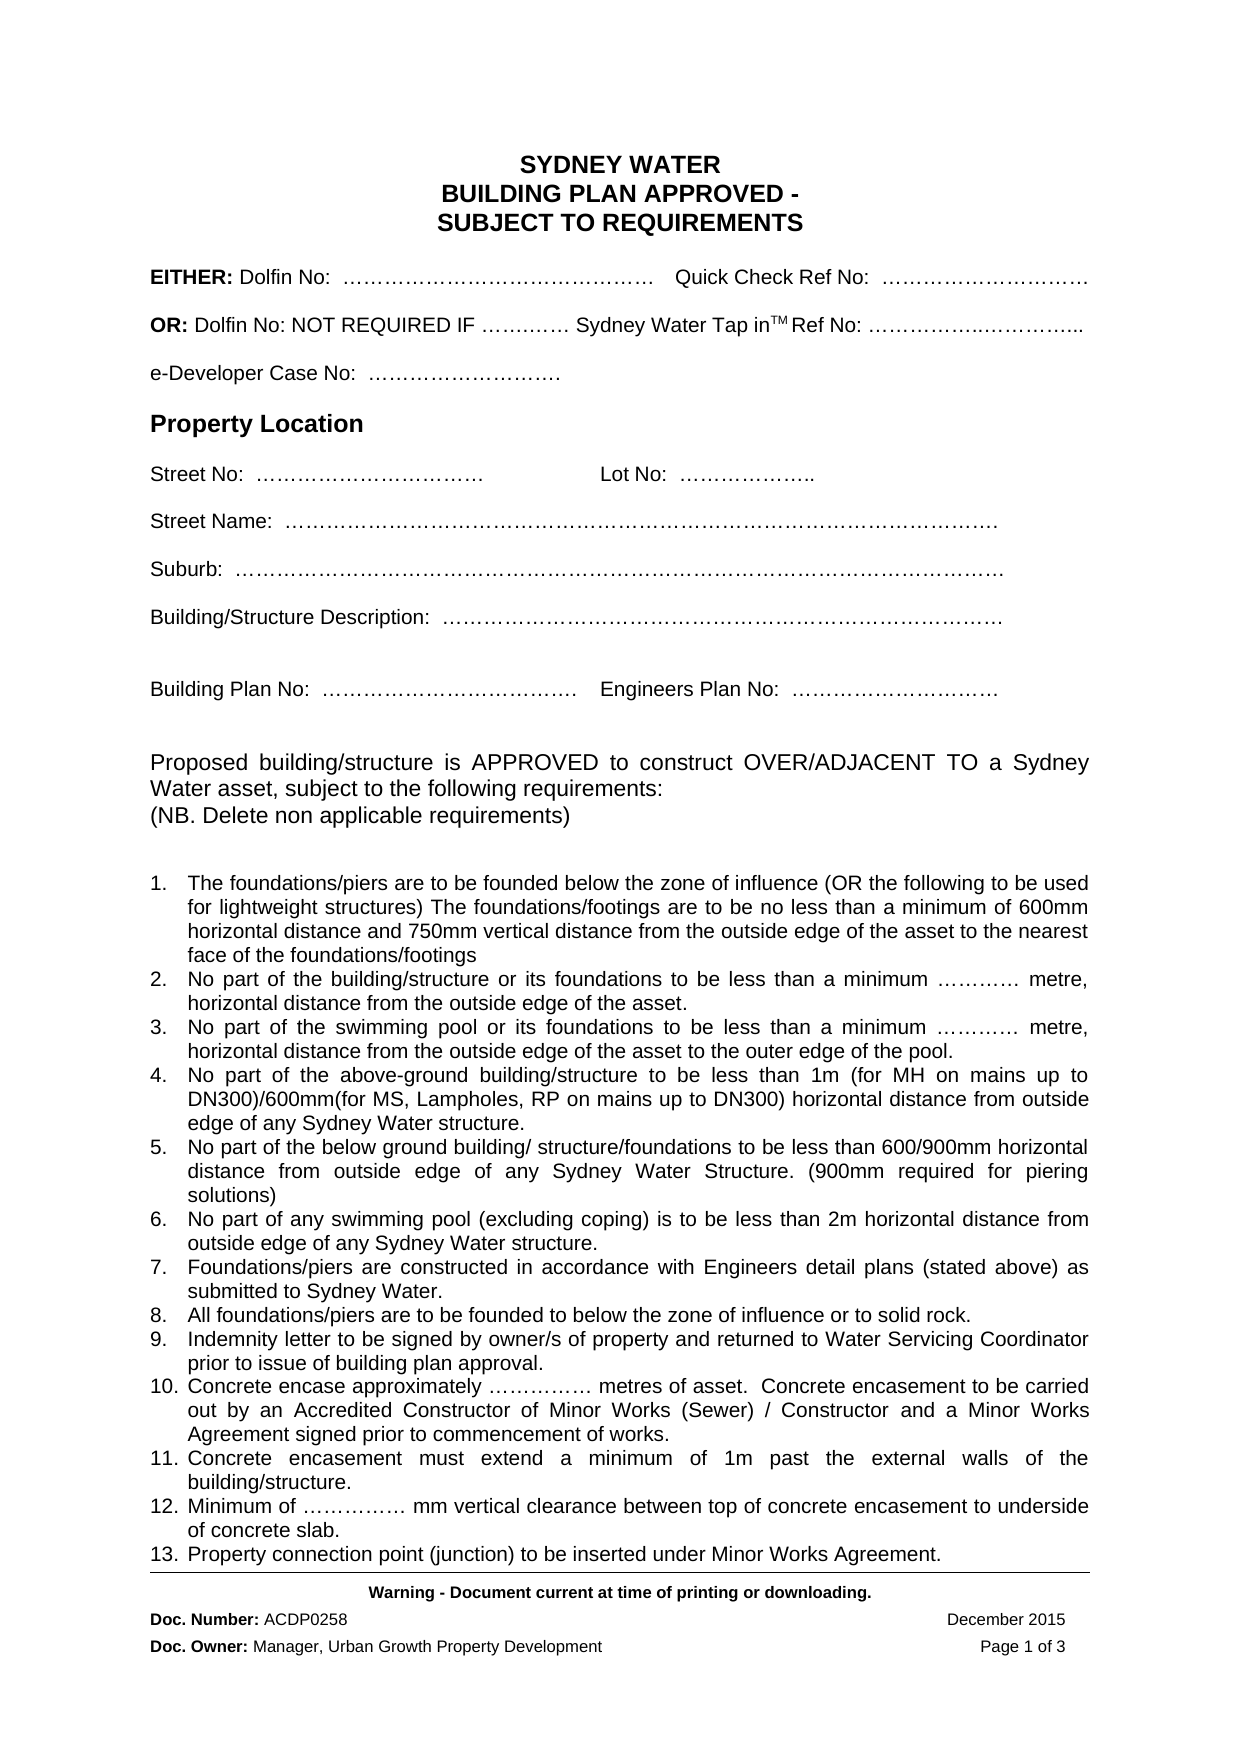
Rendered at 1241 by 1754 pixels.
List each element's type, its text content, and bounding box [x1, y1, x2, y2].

list All foundations/piers are to be founded to below the zone of influence or to solid rock. [150, 1302, 1090, 1326]
title SYDNEY WATER [150, 150, 1090, 179]
list Indemnity letter to be signed by owner/s of property and returned to Water Servicing Coordinator prior to issue of building plan approval. [150, 1326, 1090, 1374]
list The foundations/piers are to be founded below the zone of influence (OR the following to be used for lightweight structures) The foundations/footings are to be no less than a minimum of 600mm horizontal distance and 750mm vertical distance from the outside edge of the asset to the nearest face of the foundations/footings [150, 871, 1090, 967]
text Street Name: …………………………………………………………………………………………. [150, 509, 1090, 533]
text Property Location [150, 409, 1090, 437]
text Building/Structure Description: ……………………………………………………………………… [150, 605, 1090, 629]
text OR: Dolfin No: NOT REQUIRED IF …….…… Sydney Water Tap inTM Ref No: ……………..…………... [150, 313, 1090, 337]
list No part of any swimming pool (excluding coping) is to be less than 2m horizontal distance from outside edge of any Sydney Water structure. [150, 1207, 1090, 1254]
text BUILDING PLAN APPROVED - [150, 179, 1090, 207]
list No part of the above-ground building/structure to be less than 1m (for MH on mains up to DN300)/600mm(for MS, Lampholes, RP on mains up to DN300) horizontal distance from outside edge of any Sydney Water structure. [150, 1063, 1090, 1135]
list Foundations/piers are constructed in accordance with Engineers detail plans (stated above) as submitted to Sydney Water. [150, 1254, 1090, 1302]
list Concrete encase approximately …………… metres of asset. Concrete encasement to be carried out by an Accredited Constructor of Minor Works (Sewer) / Constructor and a Minor Works Agreement signed prior to commencement of works. [150, 1374, 1090, 1446]
text Building Plan No: ………………………………. Engineers Plan No: ………………………… [150, 677, 1090, 701]
text Suburb: ………………………………………………………………………………………………… [150, 557, 1090, 581]
text SUBJECT TO REQUIREMENTS [150, 207, 1090, 236]
list No part of the swimming pool or its foundations to be less than a minimum ………… metre, horizontal distance from the outside edge of the asset to the outer edge of the pool. [150, 1015, 1090, 1063]
text e-Developer Case No: ………………………. [150, 361, 1090, 385]
text Street No: …………………………… Lot No: ……………….. [150, 461, 1090, 485]
list Minimum of …………… mm vertical clearance between top of concrete encasement to underside of concrete slab. [150, 1494, 1090, 1542]
list Concrete encasement must extend a minimum of 1m past the external walls of the building/structure. [150, 1446, 1090, 1494]
list No part of the below ground building/ structure/foundations to be less than 600/900mm horizontal distance from outside edge of any Sydney Water Structure. (900mm required for piering solutions) [150, 1135, 1090, 1207]
text EITHER: Dolfin No: ……………………………………… Quick Check Ref No: ………………………… [150, 265, 1090, 289]
text Proposed building/structure is APPROVED to construct OVER/ADJACENT TO a Sydney Water asset, subject to the following requirements: [150, 749, 1090, 802]
list Property connection point (junction) to be inserted under Minor Works Agreement. [150, 1542, 1090, 1566]
text (NB. Delete non applicable requirements) [150, 802, 1090, 828]
list No part of the building/structure or its foundations to be less than a minimum ………… metre, horizontal distance from the outside edge of the asset. [150, 967, 1090, 1015]
